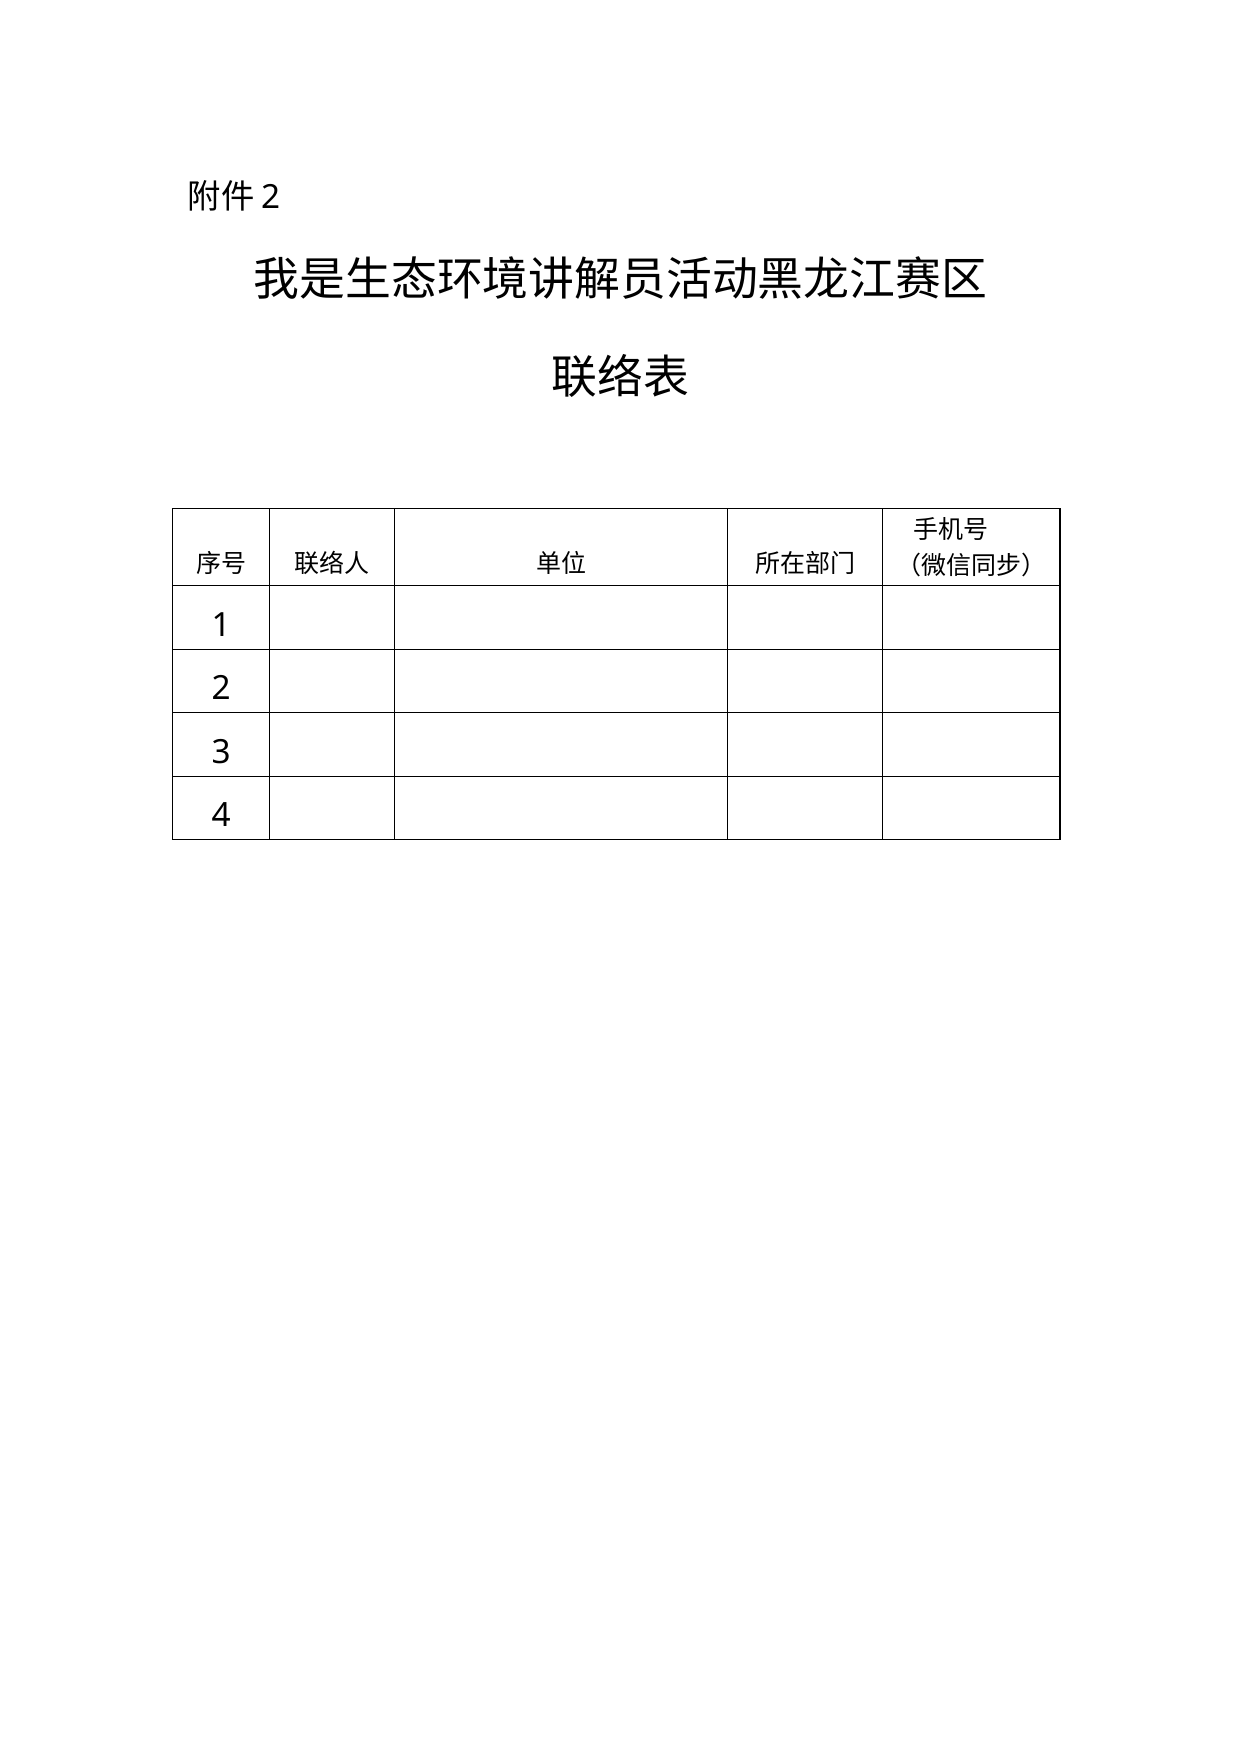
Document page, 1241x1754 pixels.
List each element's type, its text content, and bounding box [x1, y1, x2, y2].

table_header 序号 [173, 509, 269, 585]
table_cell [883, 713, 1059, 776]
table_cell [883, 777, 1059, 839]
table_cell [395, 650, 727, 712]
table_cell [395, 586, 727, 648]
text 联络表 [187, 324, 1053, 422]
table_cell [728, 650, 882, 712]
table_cell [270, 586, 394, 648]
table_header 所在部门 [728, 509, 882, 585]
table_cell [270, 650, 394, 712]
table_cell [883, 650, 1059, 712]
table_cell 1 [173, 586, 269, 648]
table_cell 4 [173, 777, 269, 839]
table_cell [728, 586, 882, 648]
table_header 单位 [395, 509, 727, 585]
table_cell [270, 777, 394, 839]
table_cell [395, 777, 727, 839]
table_cell [395, 713, 727, 776]
text 我是生态环境讲解员活动黑龙江赛区 [187, 227, 1053, 324]
table_header 联络人 [270, 509, 394, 585]
table_cell 2 [173, 650, 269, 712]
table_header 手机号 （微信同步） [883, 509, 1059, 585]
table_cell [728, 713, 882, 776]
table_cell 3 [173, 713, 269, 776]
table_cell [883, 586, 1059, 648]
text 附件2 [187, 162, 1053, 227]
table_cell [270, 713, 394, 776]
table_cell [728, 777, 882, 839]
